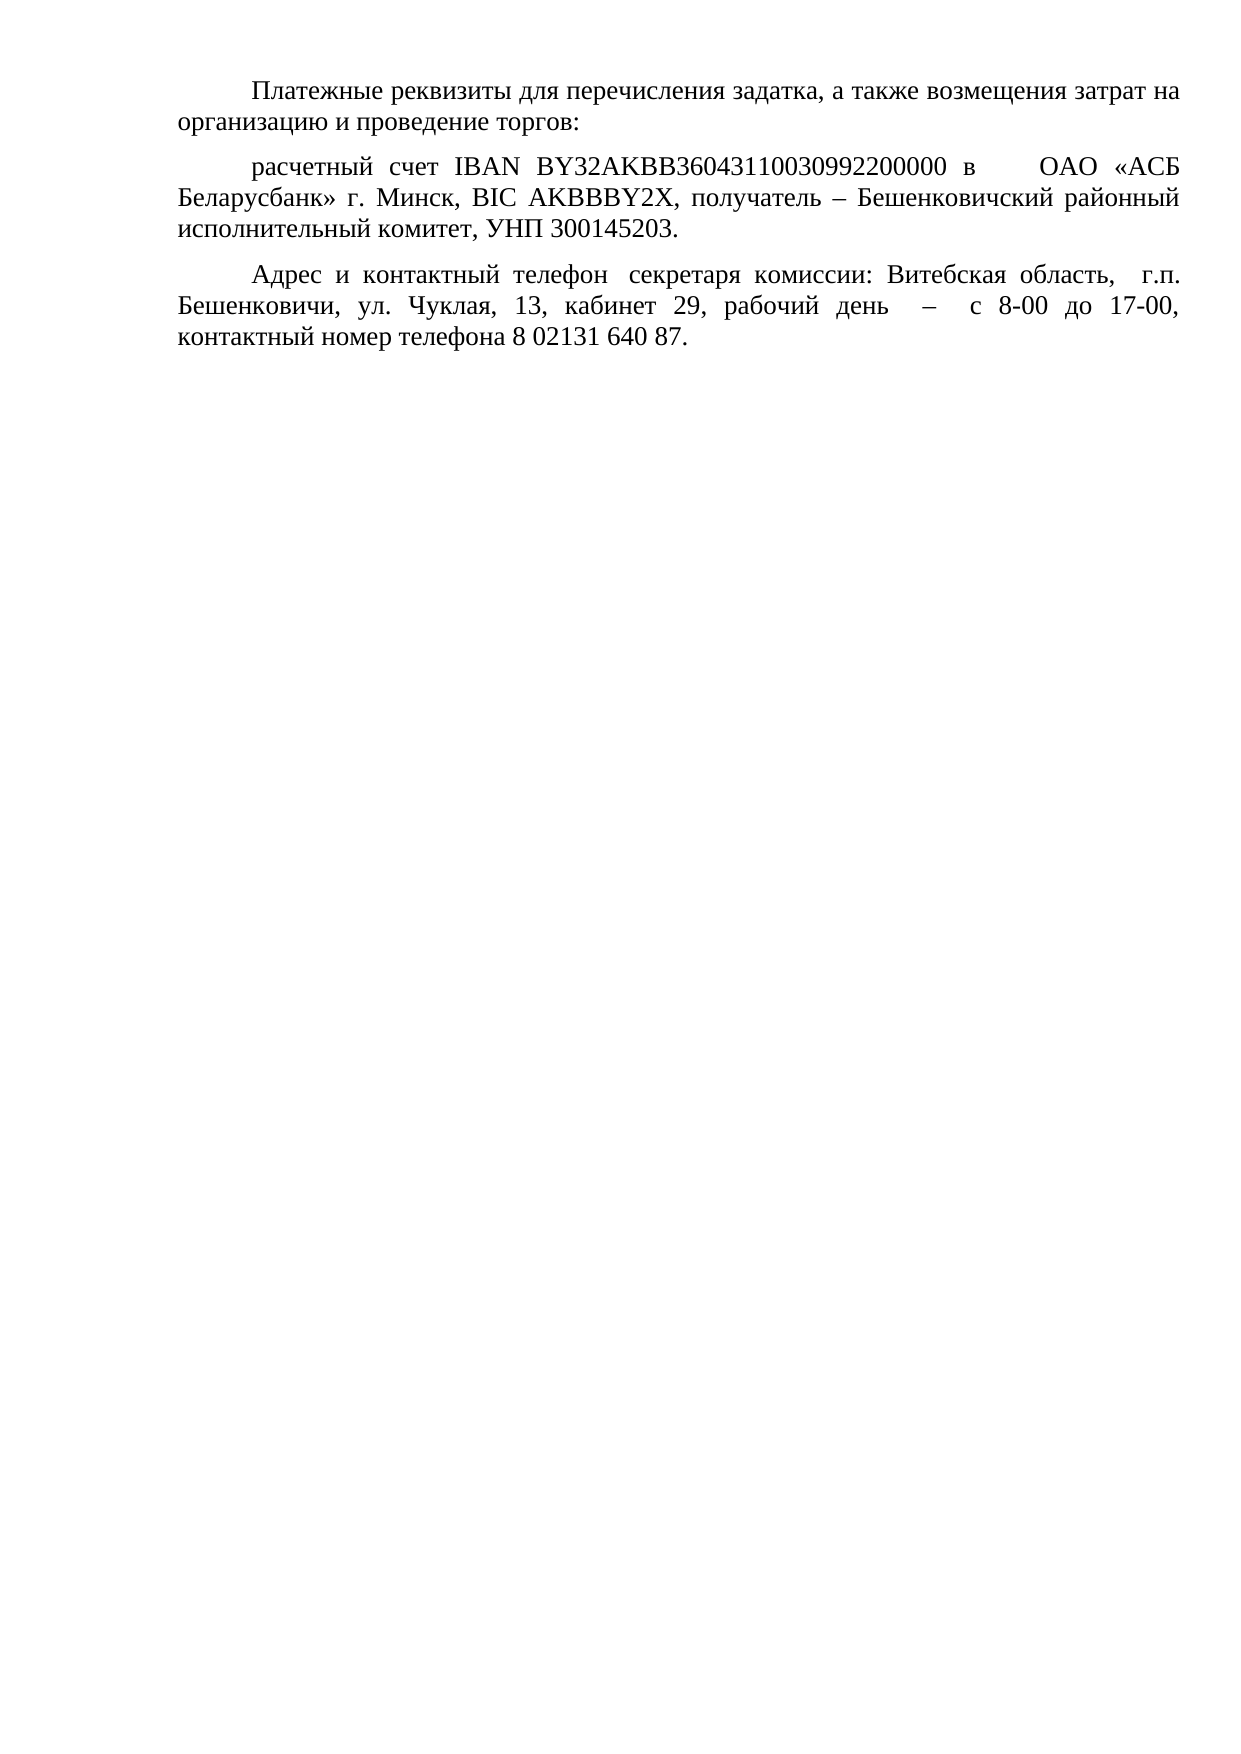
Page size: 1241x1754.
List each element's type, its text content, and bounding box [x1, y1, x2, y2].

text Адрес и контактный телефон секретаря комиссии: Витебская область, г.п. Бешенковичи, ул. Чуклая, 13, кабинет 29, рабочий день – с 8-00 до 17-00, контактный номер телефона 8 02131 640 87. [177, 258, 1181, 351]
text расчетный счет IBAN BY32AKBB36043110030992200000 в ОАО «АСБ Беларусбанк» г. Минск, BIC AKBBBY2Х, получатель – Бешенковичский районный исполнительный комитет, УНП 300145203. [177, 150, 1181, 244]
text Платежные реквизиты для перечисления задатка, а также возмещения затрат на организацию и проведение торгов: [177, 74, 1181, 136]
